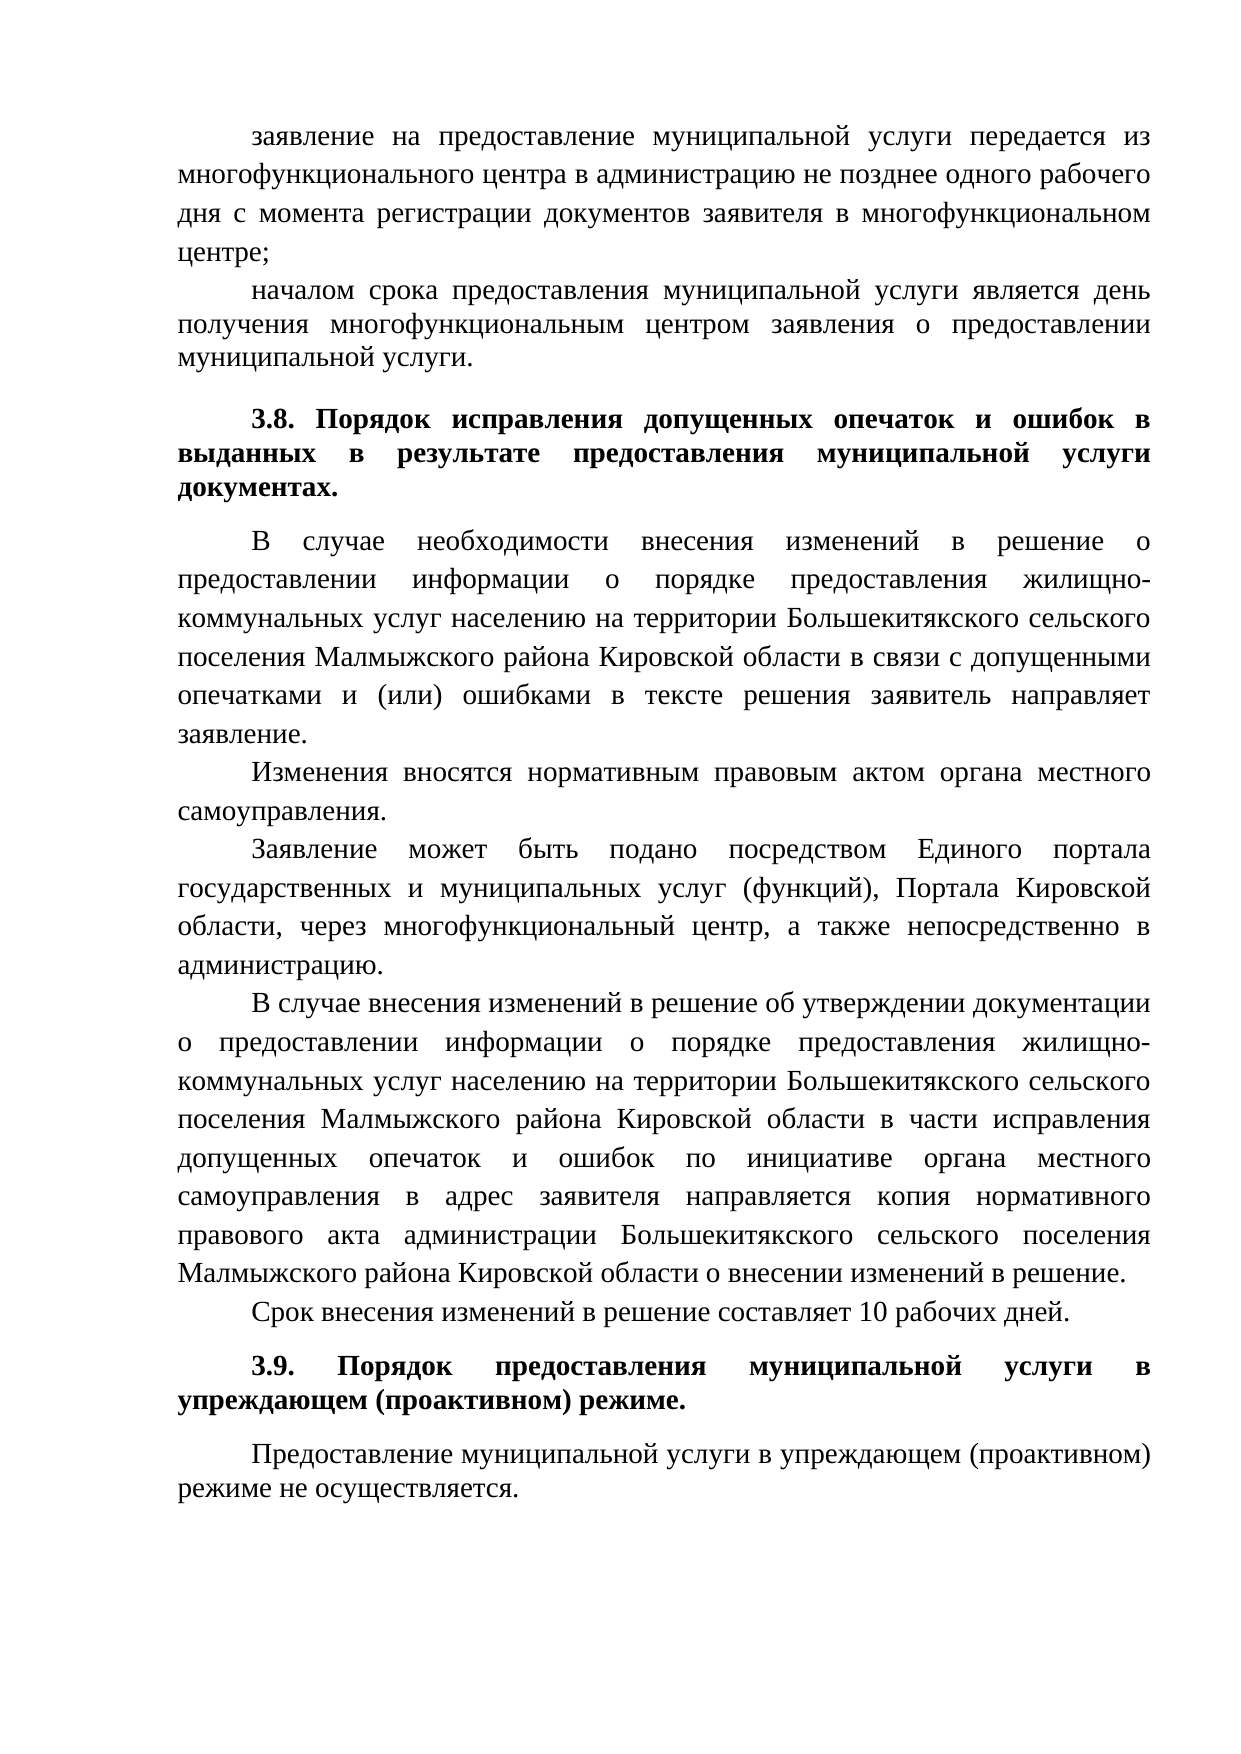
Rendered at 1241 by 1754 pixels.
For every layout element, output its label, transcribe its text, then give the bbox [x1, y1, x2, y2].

text Изменения вносятся нормативным правовым актом органа местного самоуправления. [177, 754, 1152, 826]
text 3.9. Порядок предоставления муниципальной услуги в упреждающем (проактивном) режиме. [177, 1348, 1152, 1415]
text Заявление может быть подано посредством Единого портала государственных и муниципальных услуг (функций), Портала Кировской области, через многофункциональный центр, а также непосредственно в администрацию. [177, 831, 1152, 981]
text Срок внесения изменений в решение составляет 10 рабочих дней. [177, 1294, 1152, 1327]
text Предоставление муниципальной услуги в упреждающем (проактивном) режиме не осуществляется. [177, 1436, 1152, 1503]
text началом срока предоставления муниципальной услуги является день получения многофункциональным центром заявления о предоставлении муниципальной услуги. [177, 272, 1152, 373]
text 3.8. Порядок исправления допущенных опечаток и ошибок в выданных в результате предоставления муниципальной услуги документах. [177, 402, 1152, 502]
text заявление на предоставление муниципальной услуги передается из многофункционального центра в администрацию не позднее одного рабочего дня с момента регистрации документов заявителя в многофункциональном центре; [177, 118, 1152, 267]
text В случае необходимости внесения изменений в решение о предоставлении информации о порядке предоставления жилищно-коммунальных услуг населению на территории Большекитякского сельского поселения Малмыжского района Кировской области в связи с допущенными опечатками и (или) ошибками в тексте решения заявитель направляет заявление. [177, 523, 1152, 749]
text В случае внесения изменений в решение об утверждении документации о предоставлении информации о порядке предоставления жилищно-коммунальных услуг населению на территории Большекитякского сельского поселения Малмыжского района Кировской области в части исправления допущенных опечаток и ошибок по инициативе органа местного самоуправления в адрес заявителя направляется копия нормативного правового акта администрации Большекитякского сельского поселения Малмыжского района Кировской области о внесении изменений в решение. [177, 986, 1152, 1289]
